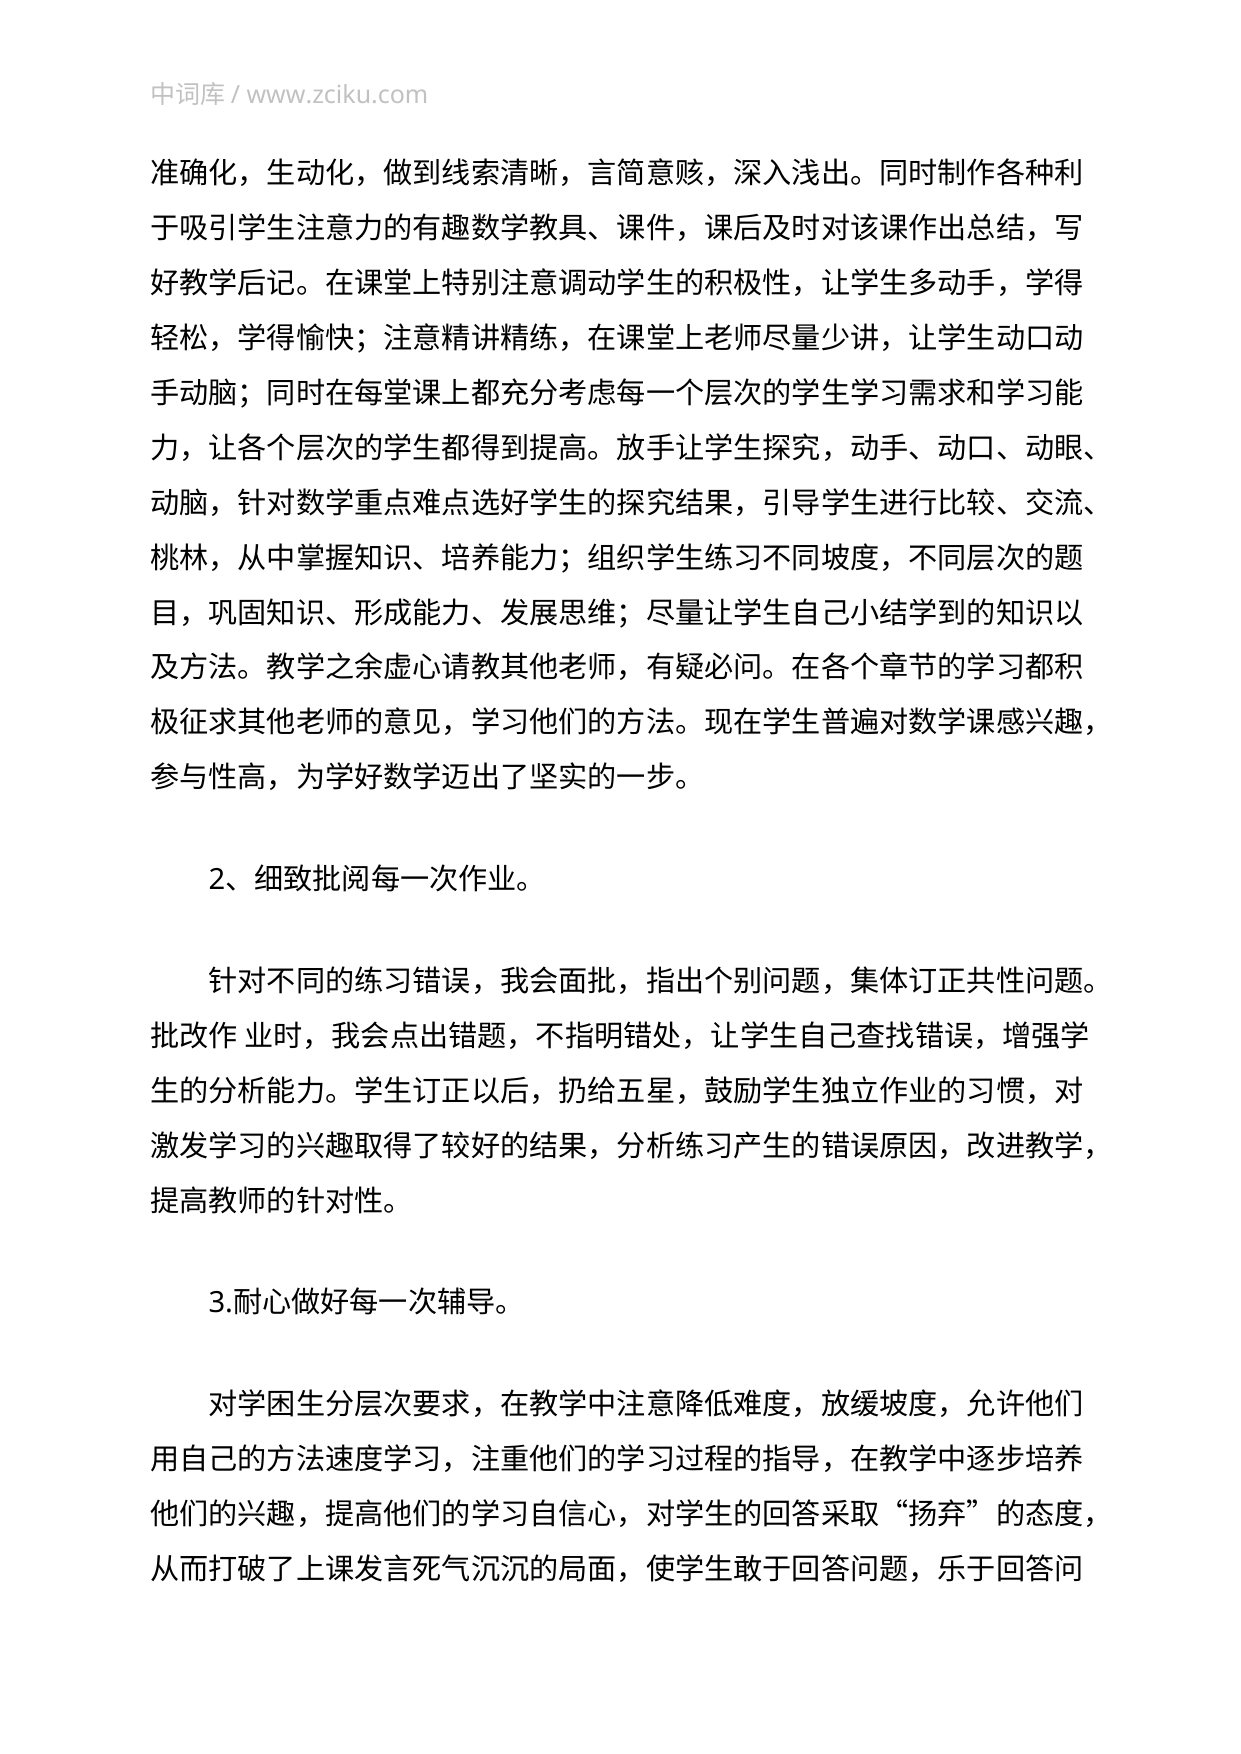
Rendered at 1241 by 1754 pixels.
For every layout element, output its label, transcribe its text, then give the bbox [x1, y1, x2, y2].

text 针对不同的练习错误，我会面批，指出个别问题，集体订正共性问题。批改作 业时，我会点出错题，不指明错处，让学生自己查找错误，增强学生的分析能力。学生订正以后，扔给五星，鼓励学生独立作业的习惯，对激发学习的兴趣取得了较好的结果，分析练习产生的错误原因，改进教学，提高教师的针对性。 [150, 958, 1090, 1219]
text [150, 150, 1090, 796]
text 2、细致批阅每一次作业。 [150, 856, 1090, 898]
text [150, 1381, 1090, 1588]
text 3.耐心做好每一次辅导。 [150, 1279, 1090, 1321]
